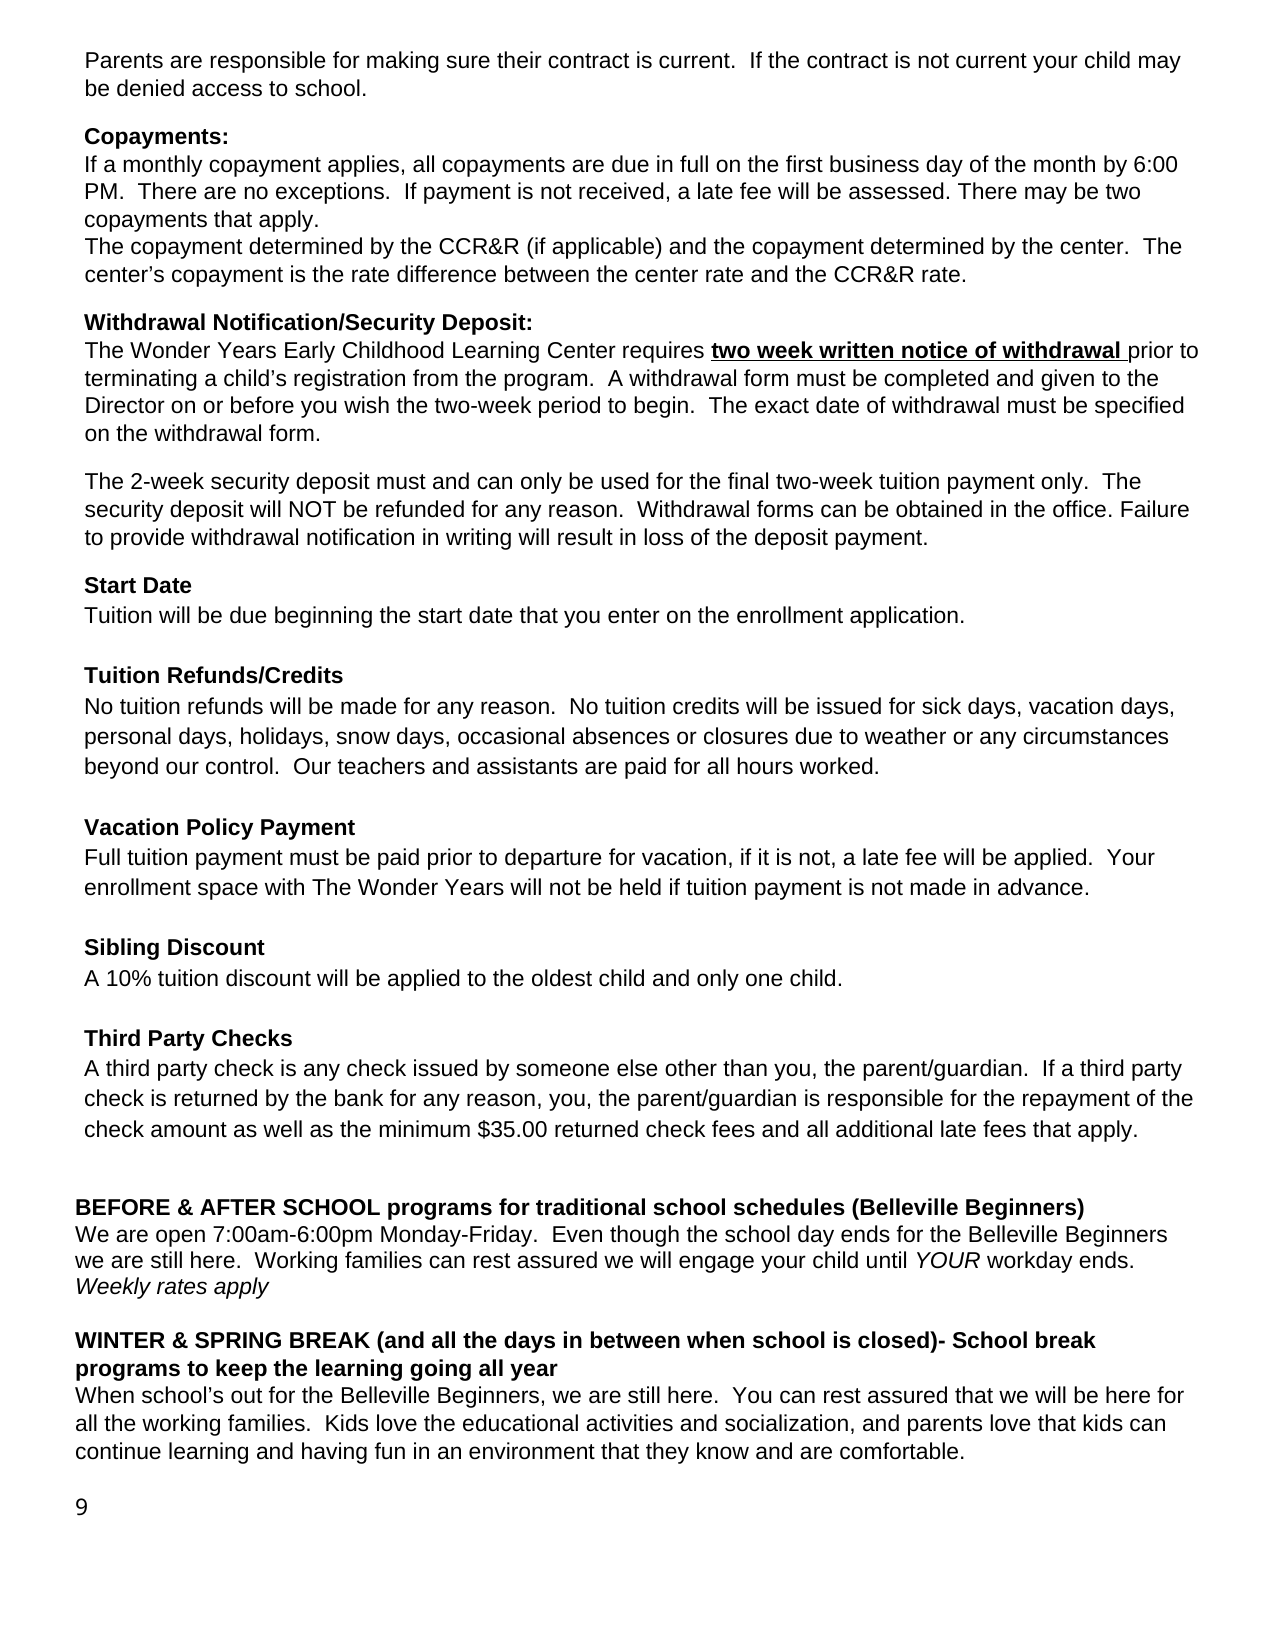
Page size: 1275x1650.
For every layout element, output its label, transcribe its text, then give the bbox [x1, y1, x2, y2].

text Third Party Checks [84, 1025, 1200, 1051]
text A third party check is any check issued by someone else other than you, the parent/guardian. If a third party check is returned by the bank for any reason, you, the parent/guardian is responsible for the repayment of the check amount as well as the minimum $35.00 returned check fees and all additional late fees that apply. [84, 1055, 1200, 1142]
text WINTER & SPRING BREAK (and all the days in between when school is closed)- School break programs to keep the learning going all year [75, 1327, 1200, 1381]
text A 10% tuition discount will be applied to the oldest child and only one child. [84, 964, 1200, 991]
text Sibling Discount [84, 934, 1200, 961]
text Tuition Refunds/Credits [84, 662, 1200, 689]
text Copayments: [84, 123, 1200, 149]
text Withdrawal Notification/Security Deposit: [84, 309, 1200, 336]
text The copayment determined by the CCR&R (if applicable) and the copayment determined by the center. The center’s copayment is the rate difference between the center rate and the CCR&R rate. [84, 233, 1200, 287]
text The Wonder Years Early Childhood Learning Center requires two week written notice of withdrawal prior to terminating a child’s registration from the program. A withdrawal form must be completed and given to the Director on or before you wish the two-week period to begin. The exact date of withdrawal must be specified on the withdrawal form. [84, 337, 1200, 446]
text The 2-week security deposit must and can only be used for the final two-week tuition payment only. The security deposit will NOT be refunded for any reason. Withdrawal forms can be obtained in the office. Failure to provide withdrawal notification in writing will result in loss of the deposit payment. [84, 468, 1200, 550]
text Full tuition payment must be paid prior to departure for vacation, if it is not, a late fee will be applied. Your enrollment space with The Wonder Years will not be held if tuition payment is not made in advance. [84, 844, 1200, 900]
text No tuition refunds will be made for any reason. No tuition credits will be issued for sick days, vacation days, personal days, holidays, snow days, occasional absences or closures due to weather or any circumstances beyond our control. Our teachers and assistants are paid for all hours worked. [84, 693, 1200, 779]
text Tuition will be due beginning the start date that you enter on the enrollment application. [84, 602, 1200, 628]
text BEFORE & AFTER SCHOOL programs for traditional school schedules (Belleville Beginners) [75, 1194, 1200, 1221]
text If a monthly copayment applies, all copayments are due in full on the first business day of the month by 6:00 PM. There are no exceptions. If payment is not received, a late fee will be assessed. There may be two copayments that apply. [84, 151, 1200, 232]
text Parents are responsible for making sure their contract is current. If the contract is not current your child may be denied access to school. [84, 47, 1200, 101]
text We are open 7:00am-6:00pm Monday-Friday. Even though the school day ends for the Belleville Beginners we are still here. Working families can rest assured we will engage your child until YOUR workday ends. [75, 1221, 1200, 1273]
text Start Date [84, 572, 1200, 598]
text When school’s out for the Belleville Beginners, we are still here. You can rest assured that we will be here for all the working families. Kids love the educational activities and socialization, and parents love that kids can continue learning and having fun in an environment that they know and are comfortable. [75, 1382, 1200, 1464]
text Weekly rates apply [75, 1273, 1200, 1300]
text Vacation Policy Payment [84, 813, 1200, 840]
